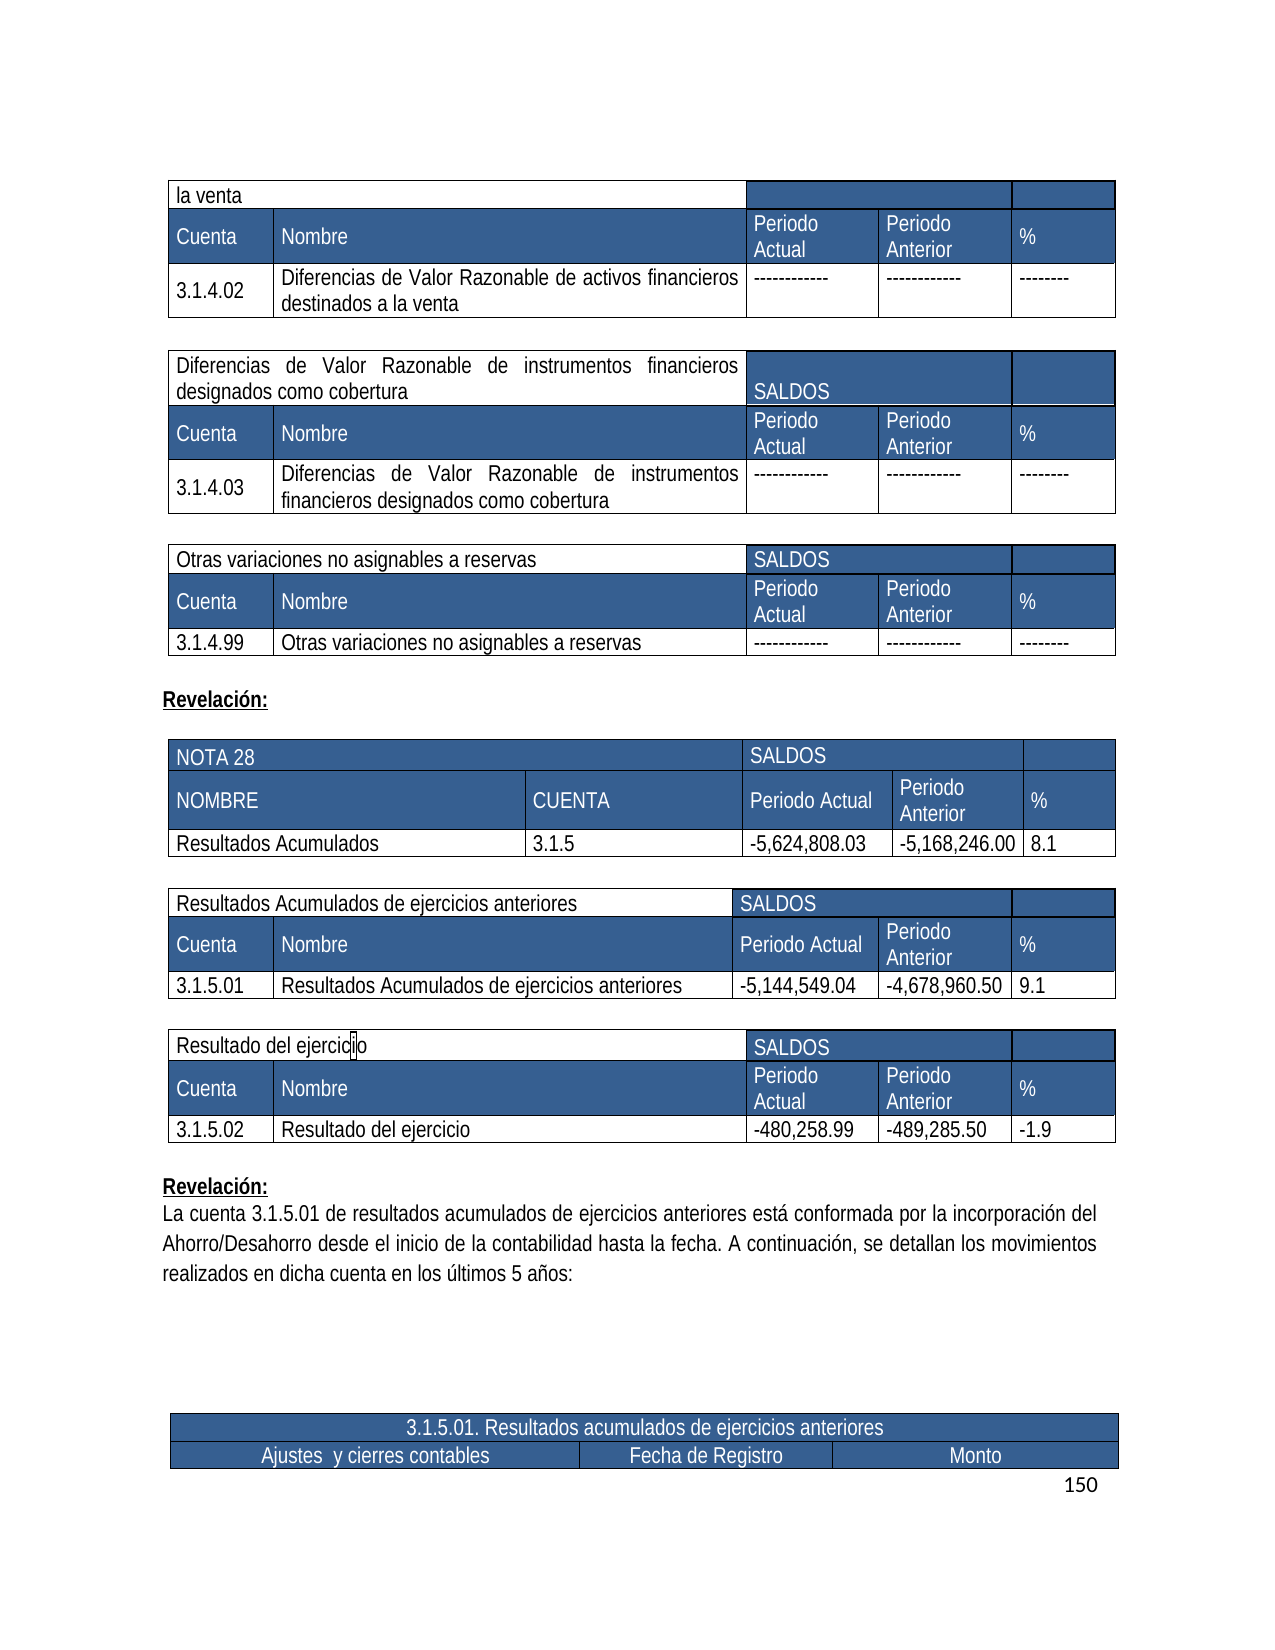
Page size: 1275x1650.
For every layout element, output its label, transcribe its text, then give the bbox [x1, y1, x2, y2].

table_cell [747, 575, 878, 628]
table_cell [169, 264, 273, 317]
text Revelación: [162, 686, 1098, 713]
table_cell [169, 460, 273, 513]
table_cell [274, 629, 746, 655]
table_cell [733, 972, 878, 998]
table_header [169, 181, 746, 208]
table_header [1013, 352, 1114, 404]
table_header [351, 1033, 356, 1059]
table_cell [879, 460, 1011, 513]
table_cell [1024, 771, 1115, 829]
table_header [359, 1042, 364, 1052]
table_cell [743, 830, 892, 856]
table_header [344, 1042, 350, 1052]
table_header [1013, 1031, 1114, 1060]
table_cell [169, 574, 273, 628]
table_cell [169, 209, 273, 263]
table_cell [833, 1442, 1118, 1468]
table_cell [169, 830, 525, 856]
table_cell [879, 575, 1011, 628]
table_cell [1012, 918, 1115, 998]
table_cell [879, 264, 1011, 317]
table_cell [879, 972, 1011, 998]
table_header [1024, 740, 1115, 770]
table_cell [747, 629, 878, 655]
text Revelación: [162, 1173, 1098, 1200]
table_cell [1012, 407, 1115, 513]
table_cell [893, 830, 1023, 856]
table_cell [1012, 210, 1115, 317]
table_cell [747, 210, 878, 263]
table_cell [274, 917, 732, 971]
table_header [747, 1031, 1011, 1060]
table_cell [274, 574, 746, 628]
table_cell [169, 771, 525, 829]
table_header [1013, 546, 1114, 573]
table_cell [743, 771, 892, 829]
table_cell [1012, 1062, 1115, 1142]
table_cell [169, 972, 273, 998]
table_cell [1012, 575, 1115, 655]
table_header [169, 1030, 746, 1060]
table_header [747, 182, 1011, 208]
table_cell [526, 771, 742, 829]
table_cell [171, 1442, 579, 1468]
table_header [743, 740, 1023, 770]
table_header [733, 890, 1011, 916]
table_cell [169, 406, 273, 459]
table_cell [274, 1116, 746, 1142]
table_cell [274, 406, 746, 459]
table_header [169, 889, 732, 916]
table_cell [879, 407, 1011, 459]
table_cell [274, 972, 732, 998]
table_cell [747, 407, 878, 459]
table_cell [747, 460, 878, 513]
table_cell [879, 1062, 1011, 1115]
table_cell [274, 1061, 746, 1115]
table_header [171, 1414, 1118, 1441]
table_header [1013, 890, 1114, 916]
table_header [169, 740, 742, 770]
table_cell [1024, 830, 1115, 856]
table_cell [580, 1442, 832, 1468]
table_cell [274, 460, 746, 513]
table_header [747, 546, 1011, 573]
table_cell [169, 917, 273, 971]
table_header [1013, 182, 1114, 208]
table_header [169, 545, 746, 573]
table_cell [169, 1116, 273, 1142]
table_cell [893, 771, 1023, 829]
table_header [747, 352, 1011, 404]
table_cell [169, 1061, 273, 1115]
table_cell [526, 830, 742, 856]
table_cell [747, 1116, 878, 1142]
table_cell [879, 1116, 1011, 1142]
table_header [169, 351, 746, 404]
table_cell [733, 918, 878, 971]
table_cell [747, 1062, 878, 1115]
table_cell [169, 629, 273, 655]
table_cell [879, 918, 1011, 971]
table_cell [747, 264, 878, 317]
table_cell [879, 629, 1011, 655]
text La cuenta 3.1.5.01 de resultados acumulados de ejercicios anteriores está conformada por la incorporación del Ahorro/Desahorro desde el inicio de la contabilidad hasta la fecha. A continuación, se detallan los movimientos realizados en dicha cuenta en los últimos 5 años: [162, 1200, 1098, 1286]
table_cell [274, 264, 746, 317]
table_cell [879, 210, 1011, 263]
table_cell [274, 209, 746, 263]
